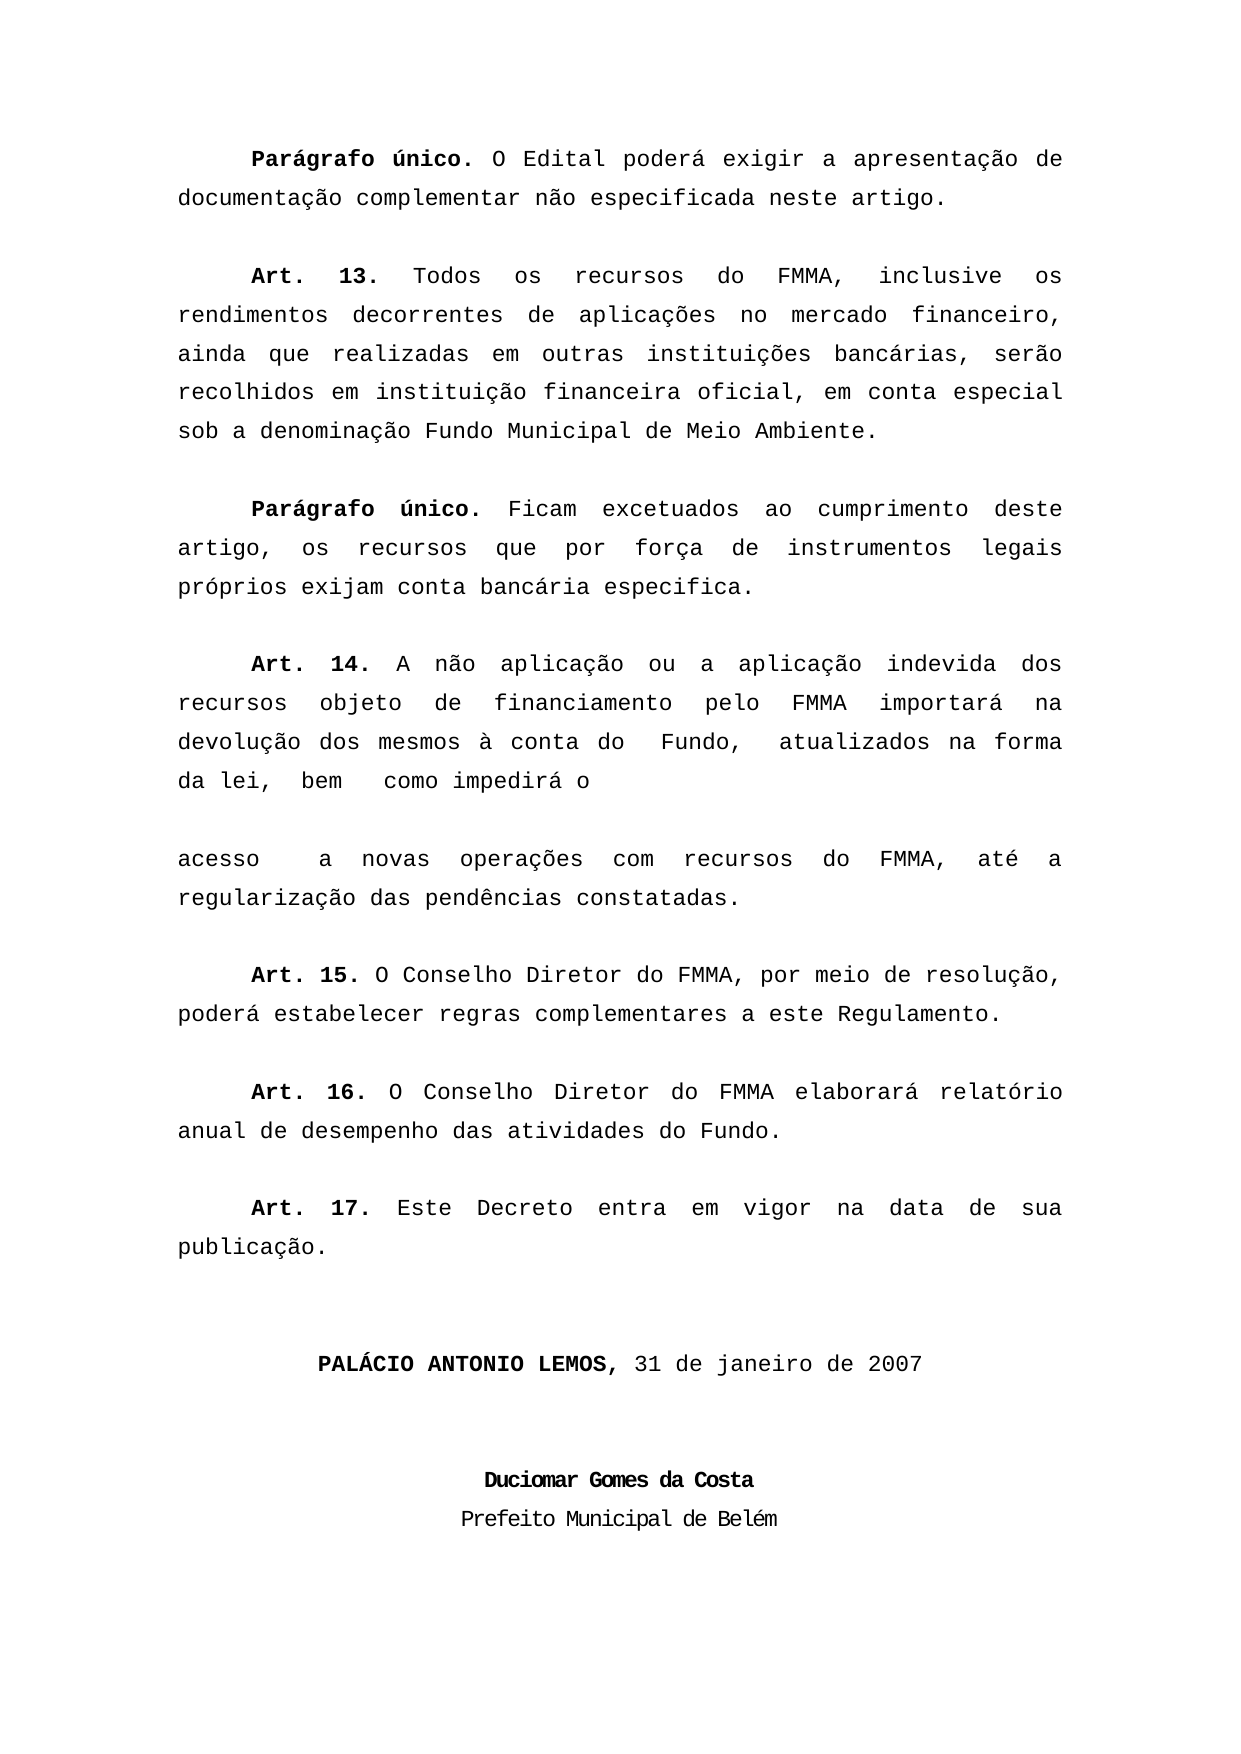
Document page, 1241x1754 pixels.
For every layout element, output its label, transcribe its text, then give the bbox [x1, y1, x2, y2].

text acesso a novas operações com recursos do FMMA, até a regularização das pendências constatadas. [177, 847, 1063, 912]
text Prefeito Municipal de Belém [177, 1507, 1063, 1533]
text PALÁCIO ANTONIO LEMOS, 31 de janeiro de 2007 [177, 1352, 1063, 1378]
text Art. 17. Este Decreto entra em vigor na data de sua publicação. [177, 1197, 1063, 1261]
text Parágrafo único. Ficam excetuados ao cumprimento deste artigo, os recursos que por força de instrumentos legais próprios exijam conta bancária especifica. [177, 497, 1063, 601]
text Art. 15. O Conselho Diretor do FMMA, por meio de resolução, poderá estabelecer regras complementares a este Regulamento. [177, 963, 1063, 1028]
text Duciomar Gomes da Costa [177, 1469, 1063, 1494]
text Art. 13. Todos os recursos do FMMA, inclusive os rendimentos decorrentes de aplicações no mercado financeiro, ainda que realizadas em outras instituições bancárias, serão recolhidos em instituição financeira oficial, em conta especial sob a denominação Fundo Municipal de Meio Ambiente. [177, 264, 1063, 446]
text Parágrafo único. O Edital poderá exigir a apresentação de documentação complementar não especificada neste artigo. [177, 148, 1063, 212]
text Art. 14. A não aplicação ou a aplicação indevida dos recursos objeto de financiamento pelo FMMA importará na devolução dos mesmos à conta do Fundo, atualizados na forma da lei, bem como impedirá o [177, 653, 1063, 795]
text Art. 16. O Conselho Diretor do FMMA elaborará relatório anual de desempenho das atividades do Fundo. [177, 1080, 1063, 1145]
